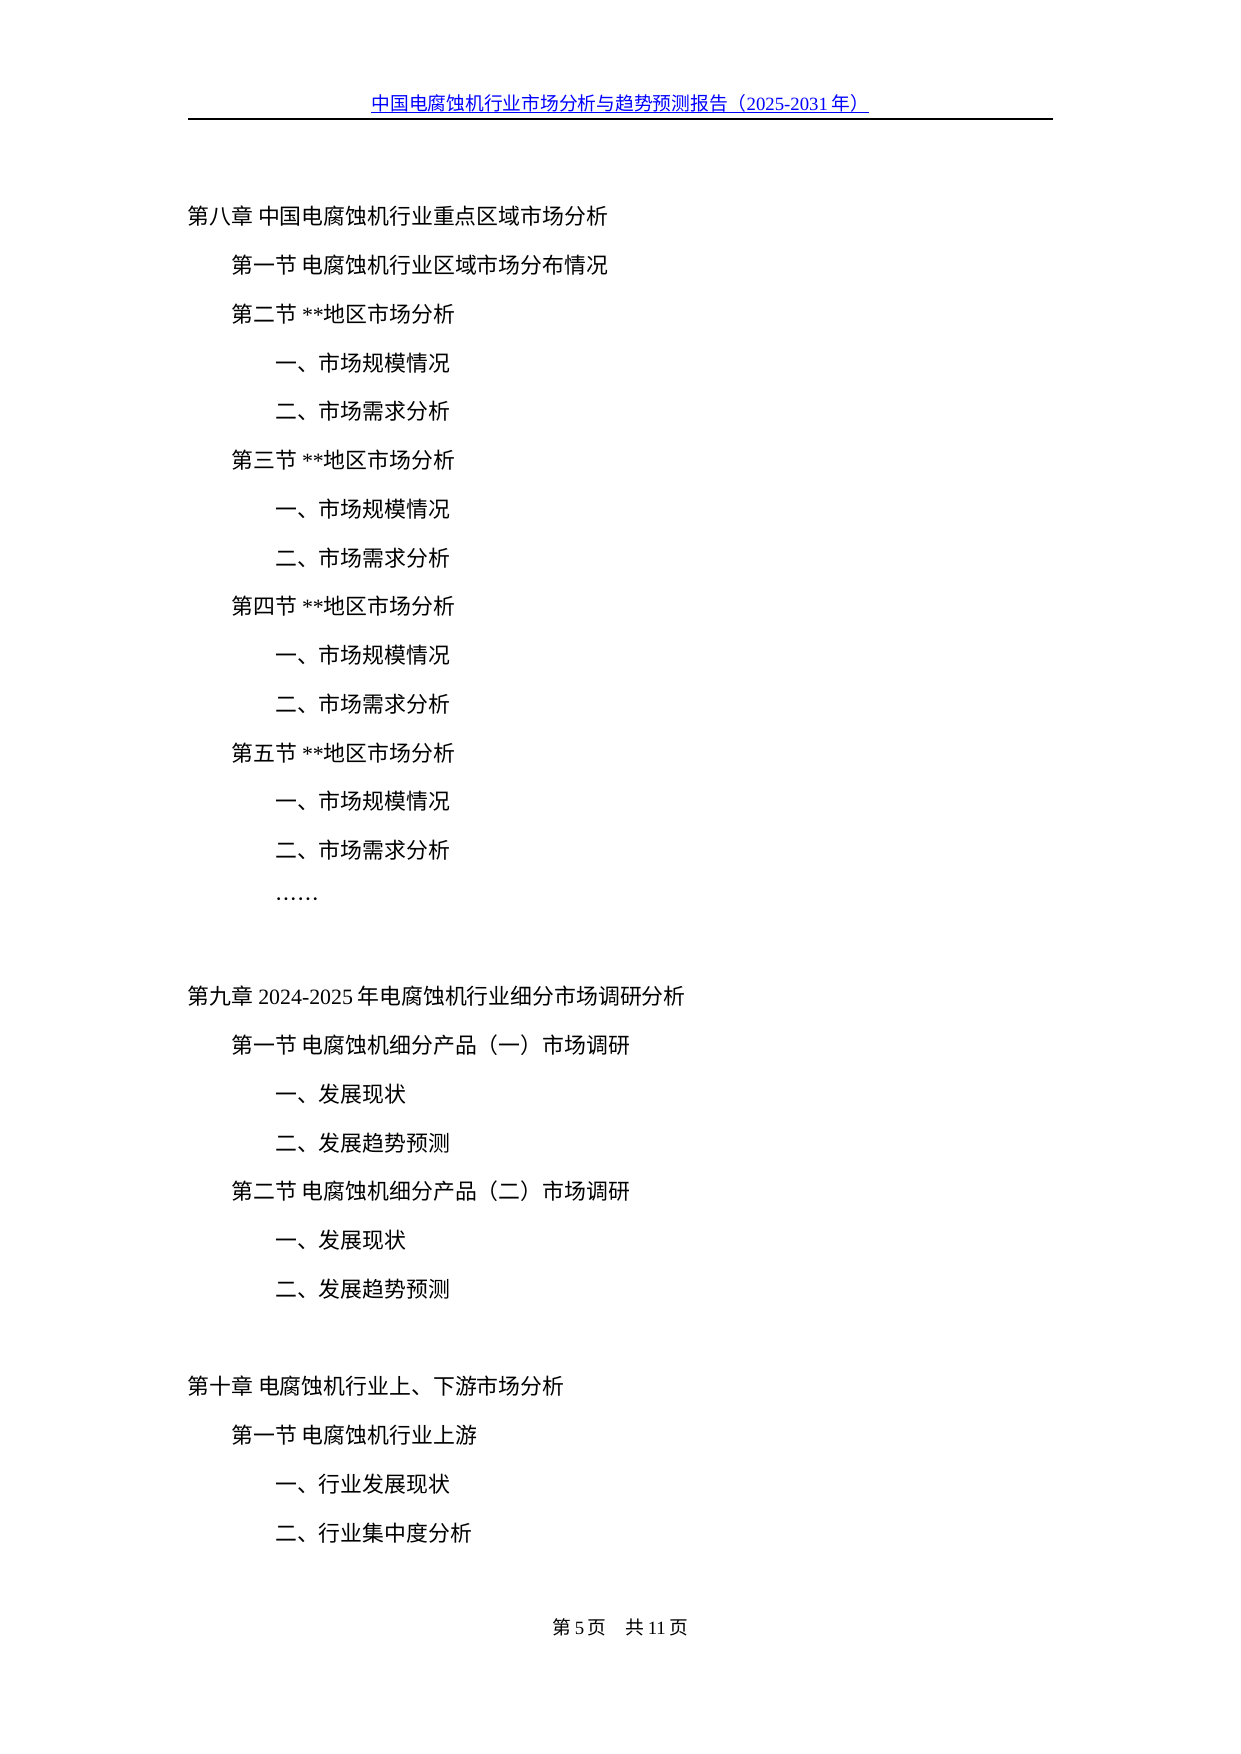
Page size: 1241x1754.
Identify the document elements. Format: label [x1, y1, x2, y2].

text [187, 150, 1053, 1548]
